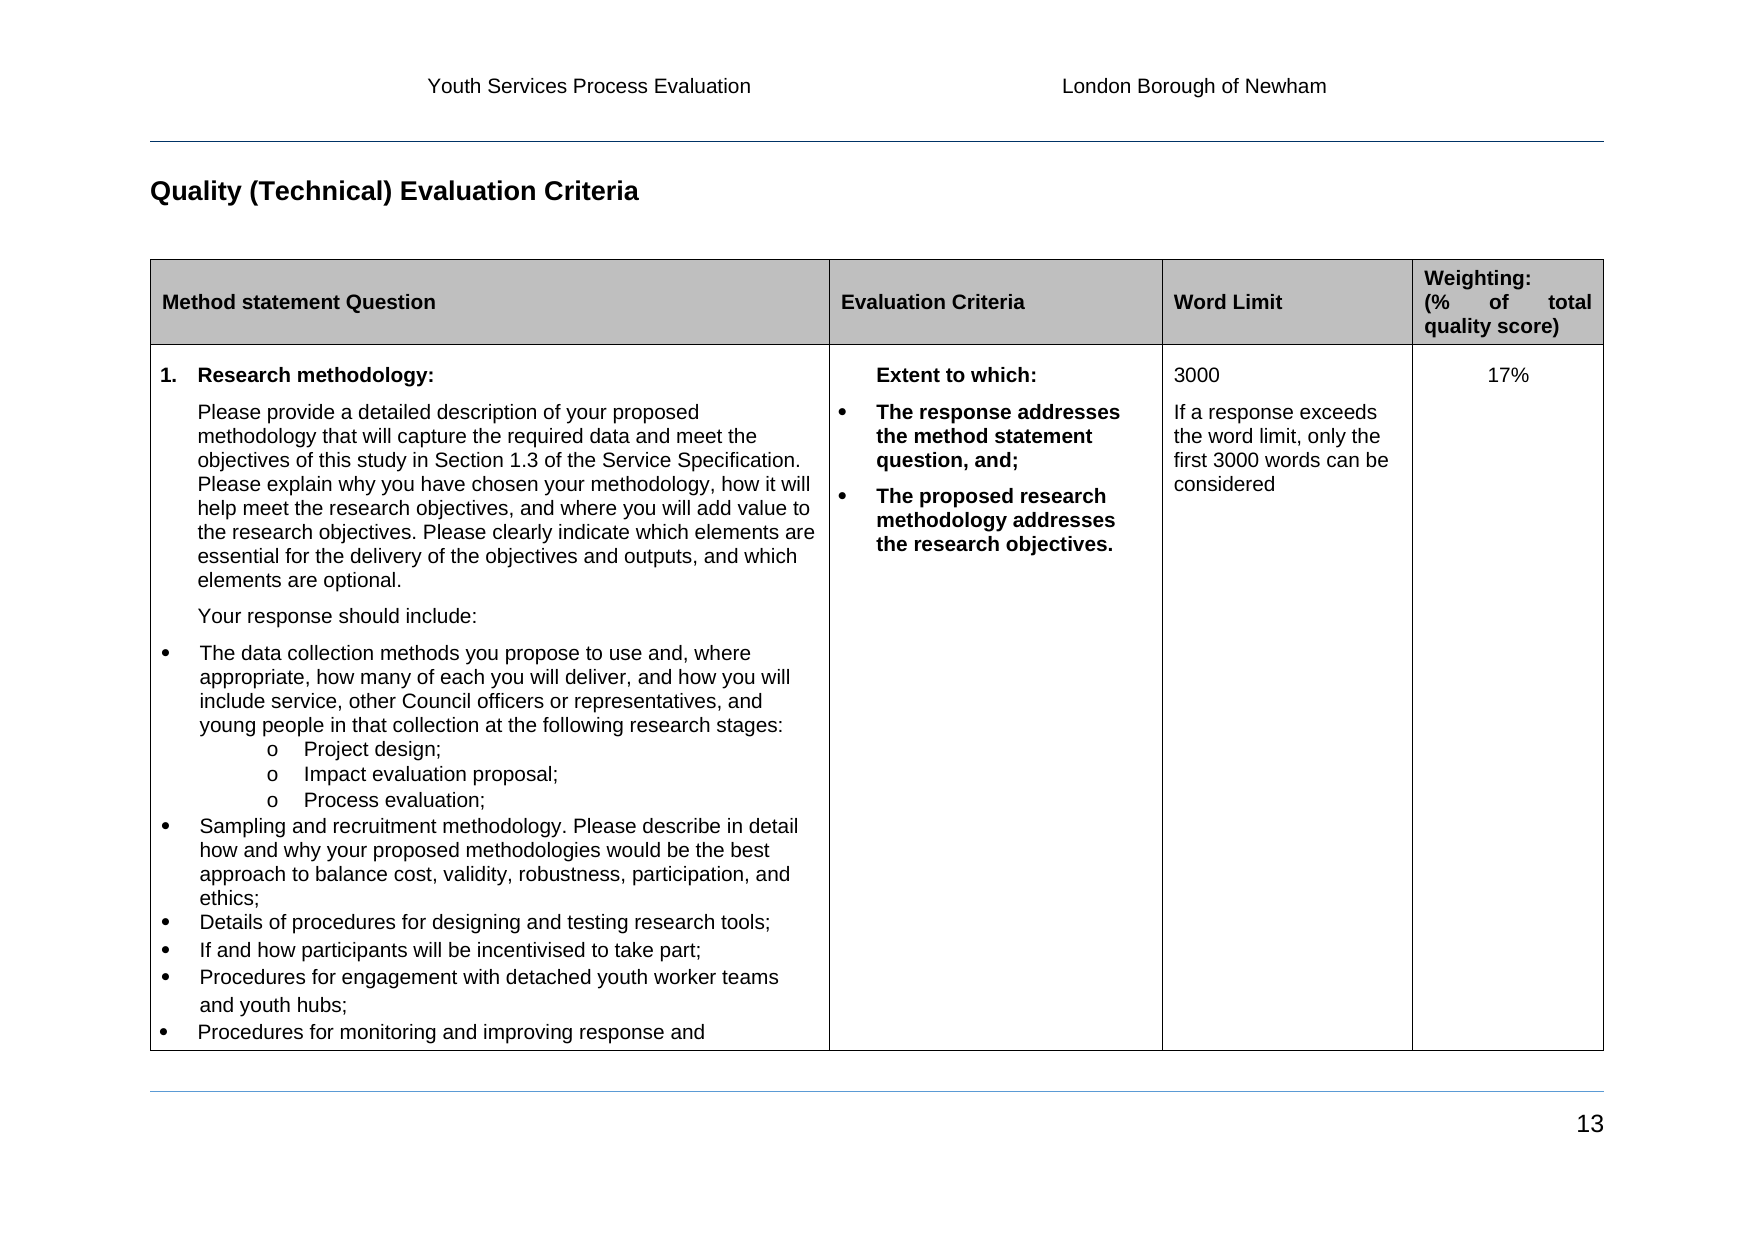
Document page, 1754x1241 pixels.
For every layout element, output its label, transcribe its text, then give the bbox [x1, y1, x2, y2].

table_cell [1163, 345, 1412, 1050]
subtitle Quality (Technical) Evaluation Criteria [150, 175, 1604, 207]
table_header Method statement Question [151, 260, 829, 344]
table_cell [151, 345, 829, 1050]
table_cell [830, 345, 1162, 1050]
table_header Weighting: (% of total quality score) [1413, 260, 1603, 344]
table_cell 17% [1413, 345, 1603, 1050]
table_header Word Limit [1163, 260, 1412, 344]
table_header Evaluation Criteria [830, 260, 1162, 344]
